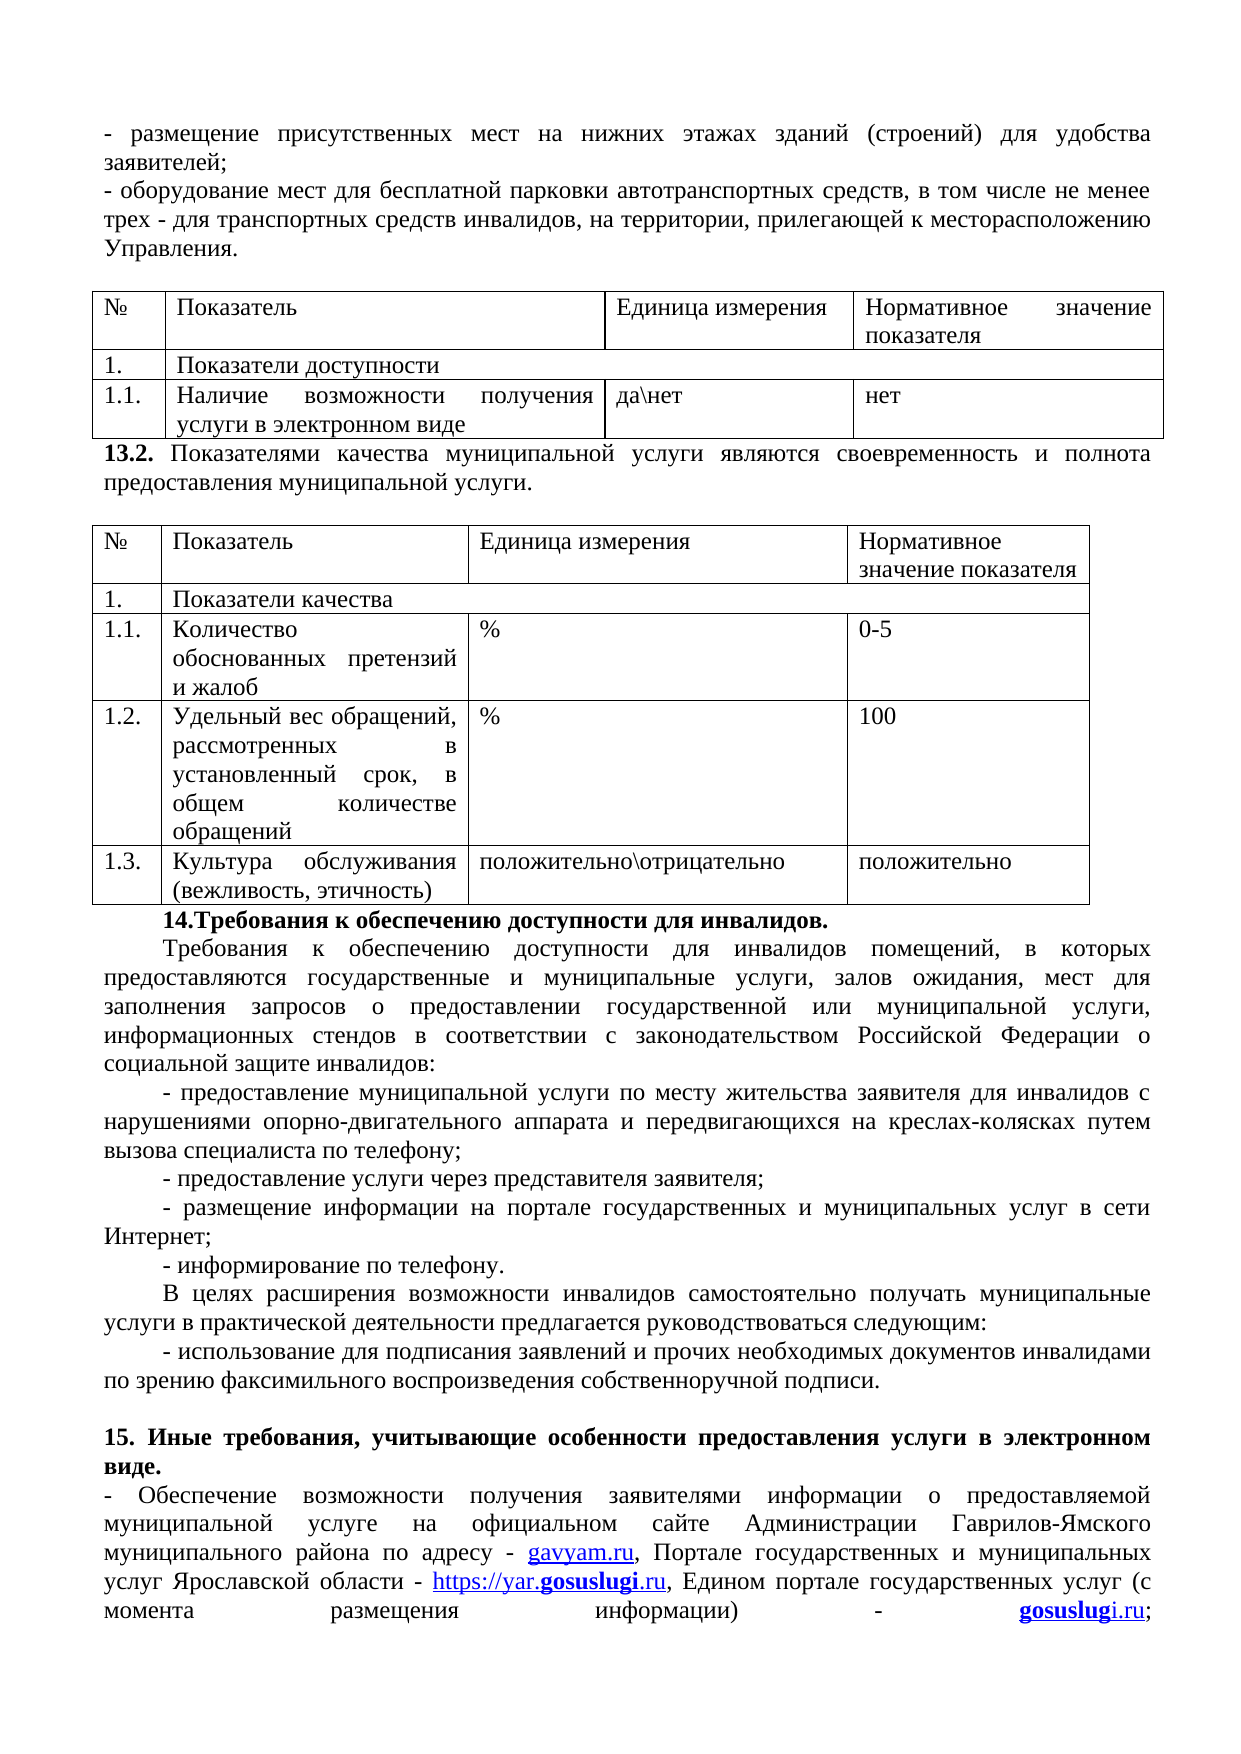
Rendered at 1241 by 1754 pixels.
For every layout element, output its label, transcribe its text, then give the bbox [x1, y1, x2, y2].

table_cell 1.1. [93, 380, 165, 437]
table_cell да\нет [606, 380, 853, 437]
table_cell 1. [93, 584, 161, 613]
table_header Единица измерения [469, 526, 847, 583]
text Требования к обеспечению доступности для инвалидов помещений, в которых предоставляются государственные и муниципальные услуги, залов ожидания, мест для заполнения запросов о предоставлении государственной или муниципальной услуги, информационных стендов в соответствии с законодательством Российской Федерации о социальной защите инвалидов: [103, 933, 1152, 1077]
text 14.Требования к обеспечению доступности для инвалидов. [103, 905, 1152, 933]
table_cell положительно\отрицательно [469, 846, 847, 904]
table_cell 1.1. [93, 614, 161, 700]
text - предоставление услуги через представителя заявителя; [103, 1163, 1152, 1192]
table_cell Удельный вес обращений, рассмотренных в установленный срок, в общем количестве обращений [162, 701, 468, 845]
table_cell % [469, 701, 847, 845]
text - оборудование мест для бесплатной парковки автотранспортных средств, в том числе не менее трех - для транспортных средств инвалидов, на территории, прилегающей к месторасположению Управления. [103, 176, 1152, 262]
table_cell 1.2. [93, 701, 161, 845]
table_cell % [469, 614, 847, 700]
table_cell Культура обслуживания (вежливость, этичность) [162, 846, 468, 904]
table_cell Показатели качества [162, 584, 1089, 613]
table_header Показатель [166, 292, 604, 349]
table_cell 1.3. [93, 846, 161, 904]
table_header № [93, 526, 161, 583]
text - информирование по телефону. [103, 1250, 1152, 1278]
text 15. Иные требования, учитывающие особенности предоставления услуги в электронном виде. [103, 1422, 1152, 1480]
text 13.2. Показателями качества муниципальной услуги являются своевременность и полнота предоставления муниципальной услуги. [103, 439, 1152, 496]
table_cell Наличие возможности получения услуги в электронном виде [166, 380, 604, 437]
table_cell 1. [93, 350, 165, 379]
table_header Единица измерения [606, 292, 853, 349]
table_cell 0-5 [848, 614, 1089, 700]
table_header Нормативное значение показателя [854, 292, 1163, 349]
text - предоставление муниципальной услуги по месту жительства заявителя для инвалидов с нарушениями опорно-двигательного аппарата и передвигающихся на креслах-колясках путем вызова специалиста по телефону; [103, 1077, 1152, 1163]
text - размещение информации на портале государственных и муниципальных услуг в сети Интернет; [103, 1192, 1152, 1250]
table_cell положительно [848, 846, 1089, 904]
text В целях расширения возможности инвалидов самостоятельно получать муниципальные услуги в практической деятельности предлагается руководствоваться следующим: [103, 1278, 1152, 1336]
text - использование для подписания заявлений и прочих необходимых документов инвалидами по зрению факсимильного воспроизведения собственноручной подписи. [103, 1336, 1152, 1393]
table_header Показатель [162, 526, 468, 583]
table_header № [93, 292, 165, 349]
table_header Нормативное значение показателя [848, 526, 1089, 583]
table_cell Количество обоснованных претензий и жалоб [162, 614, 468, 700]
table_cell 100 [848, 701, 1089, 845]
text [103, 1480, 1152, 1623]
table_cell Показатели доступности [166, 350, 1163, 379]
table_cell нет [854, 380, 1163, 437]
text - размещение присутственных мест на нижних этажах зданий (строений) для удобства заявителей; [103, 118, 1152, 176]
